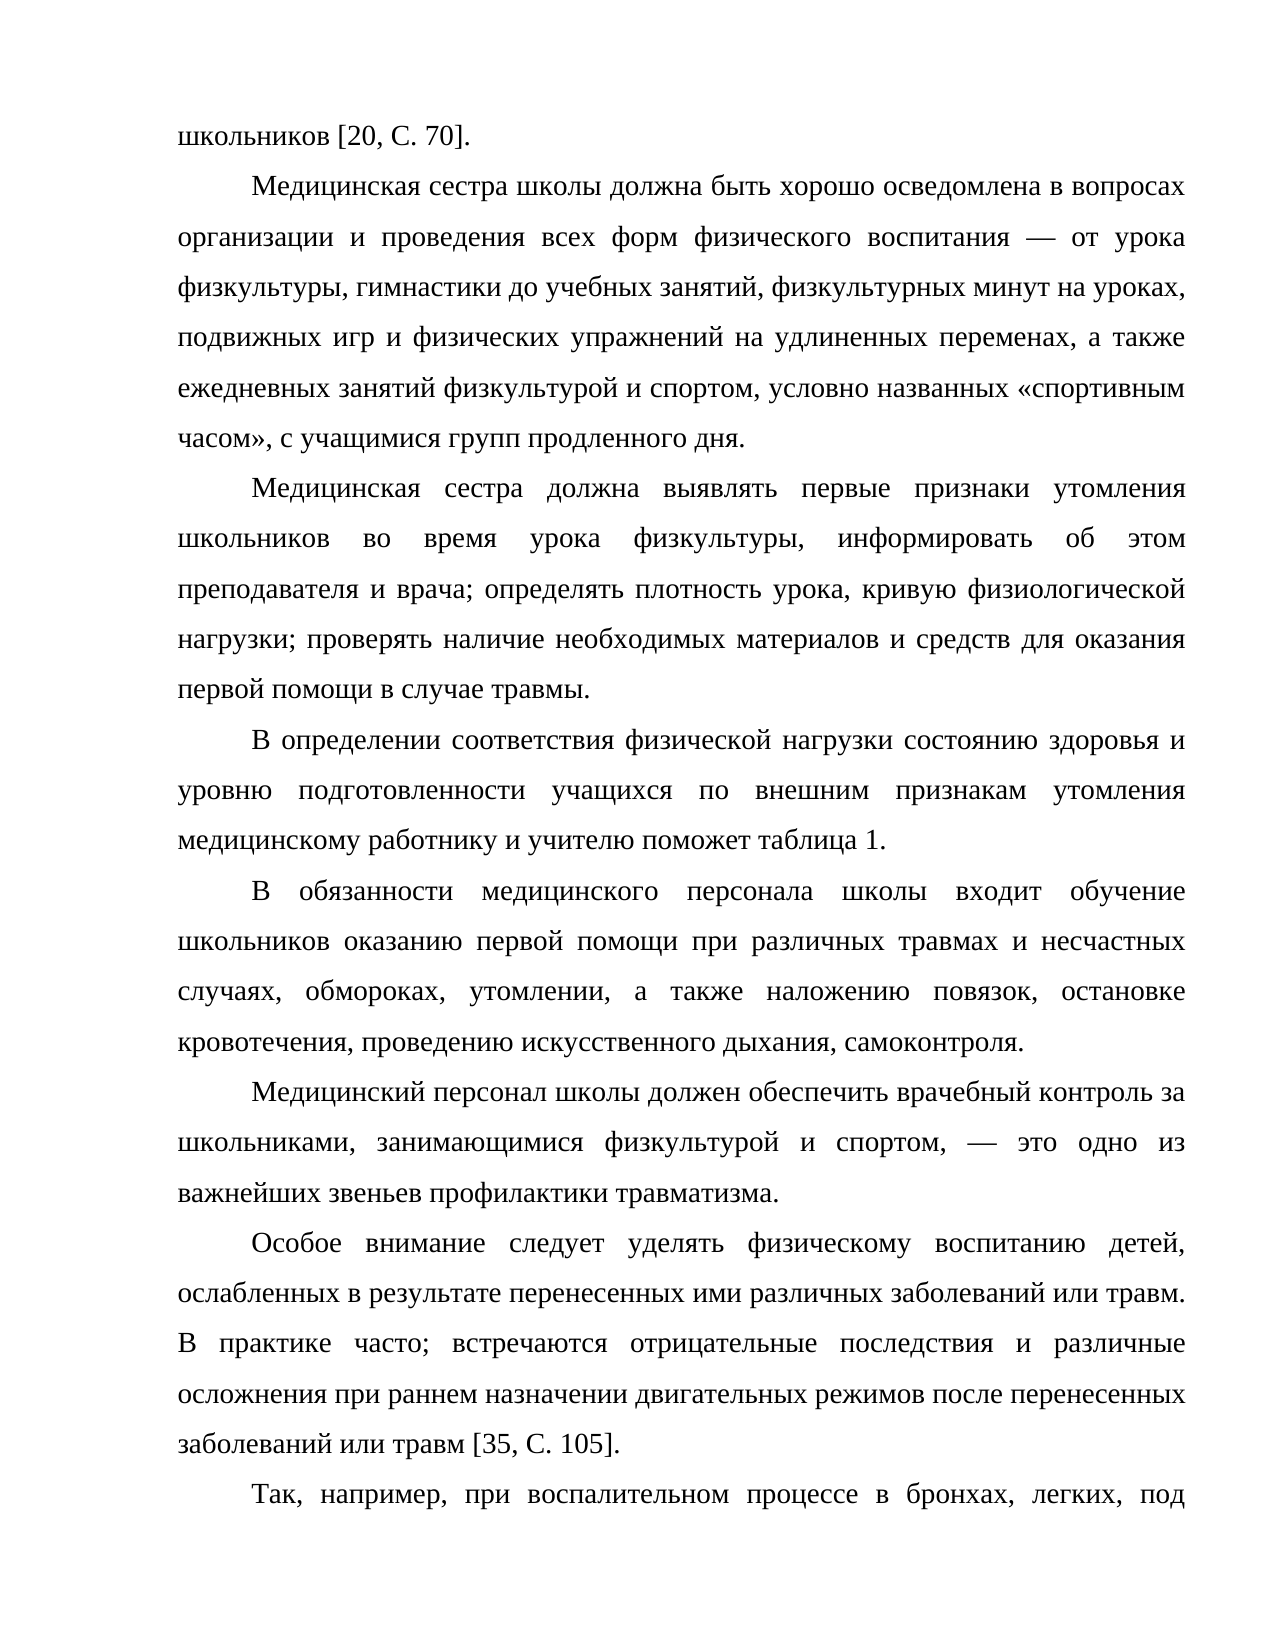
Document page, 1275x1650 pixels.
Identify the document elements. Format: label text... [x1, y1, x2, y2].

text Медицинский персонал школы должен обеспечить врачебный контроль за школьниками, занимающимися физкультурой и спортом, — это одно из важнейших звеньев профилактики травматизма. [177, 1074, 1186, 1208]
text Особое внимание следует уделять физическому воспитанию детей, ослабленных в результате перенесенных ими различных заболеваний или травм. В практике часто; встречаются отрицательные последствия и различные осложнения при раннем назначении двигательных режимов после перенесенных заболеваний или травм [35, С. 105]. [177, 1225, 1186, 1460]
text В обязанности медицинского персонала школы входит обучение школьников оказанию первой помощи при различных травмах и несчастных случаях, обмороках, утомлении, а также наложению повязок, остановке кровотечения, проведению искусственного дыхания, самоконтроля. [177, 873, 1186, 1057]
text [177, 1477, 1186, 1510]
text В определении соответствия физической нагрузки состоянию здоровья и уровню подготовленности учащихся по внешним признакам утомления медицинскому работнику и учителю поможет таблица 1. [177, 722, 1186, 856]
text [177, 118, 1186, 152]
text Медицинская сестра школы должна быть хорошо осведомлена в вопросах организации и проведения всех форм физического воспитания — от урока физкультуры, гимнастики до учебных занятий, физкультурных минут на уроках, подвижных игр и физических упражнений на удлиненных переменах, а также ежедневных занятий физкультурой и спортом, условно названных «спортивным часом», с учащимися групп продленного дня. [177, 168, 1186, 453]
text Медицинская сестра должна выявлять первые признаки утомления школьников во время урока физкультуры, информировать об этом преподавателя и врача; определять плотность урока, кривую физиологической нагрузки; проверять наличие необходимых материалов и средств для оказания первой помощи в случае травмы. [177, 470, 1186, 705]
